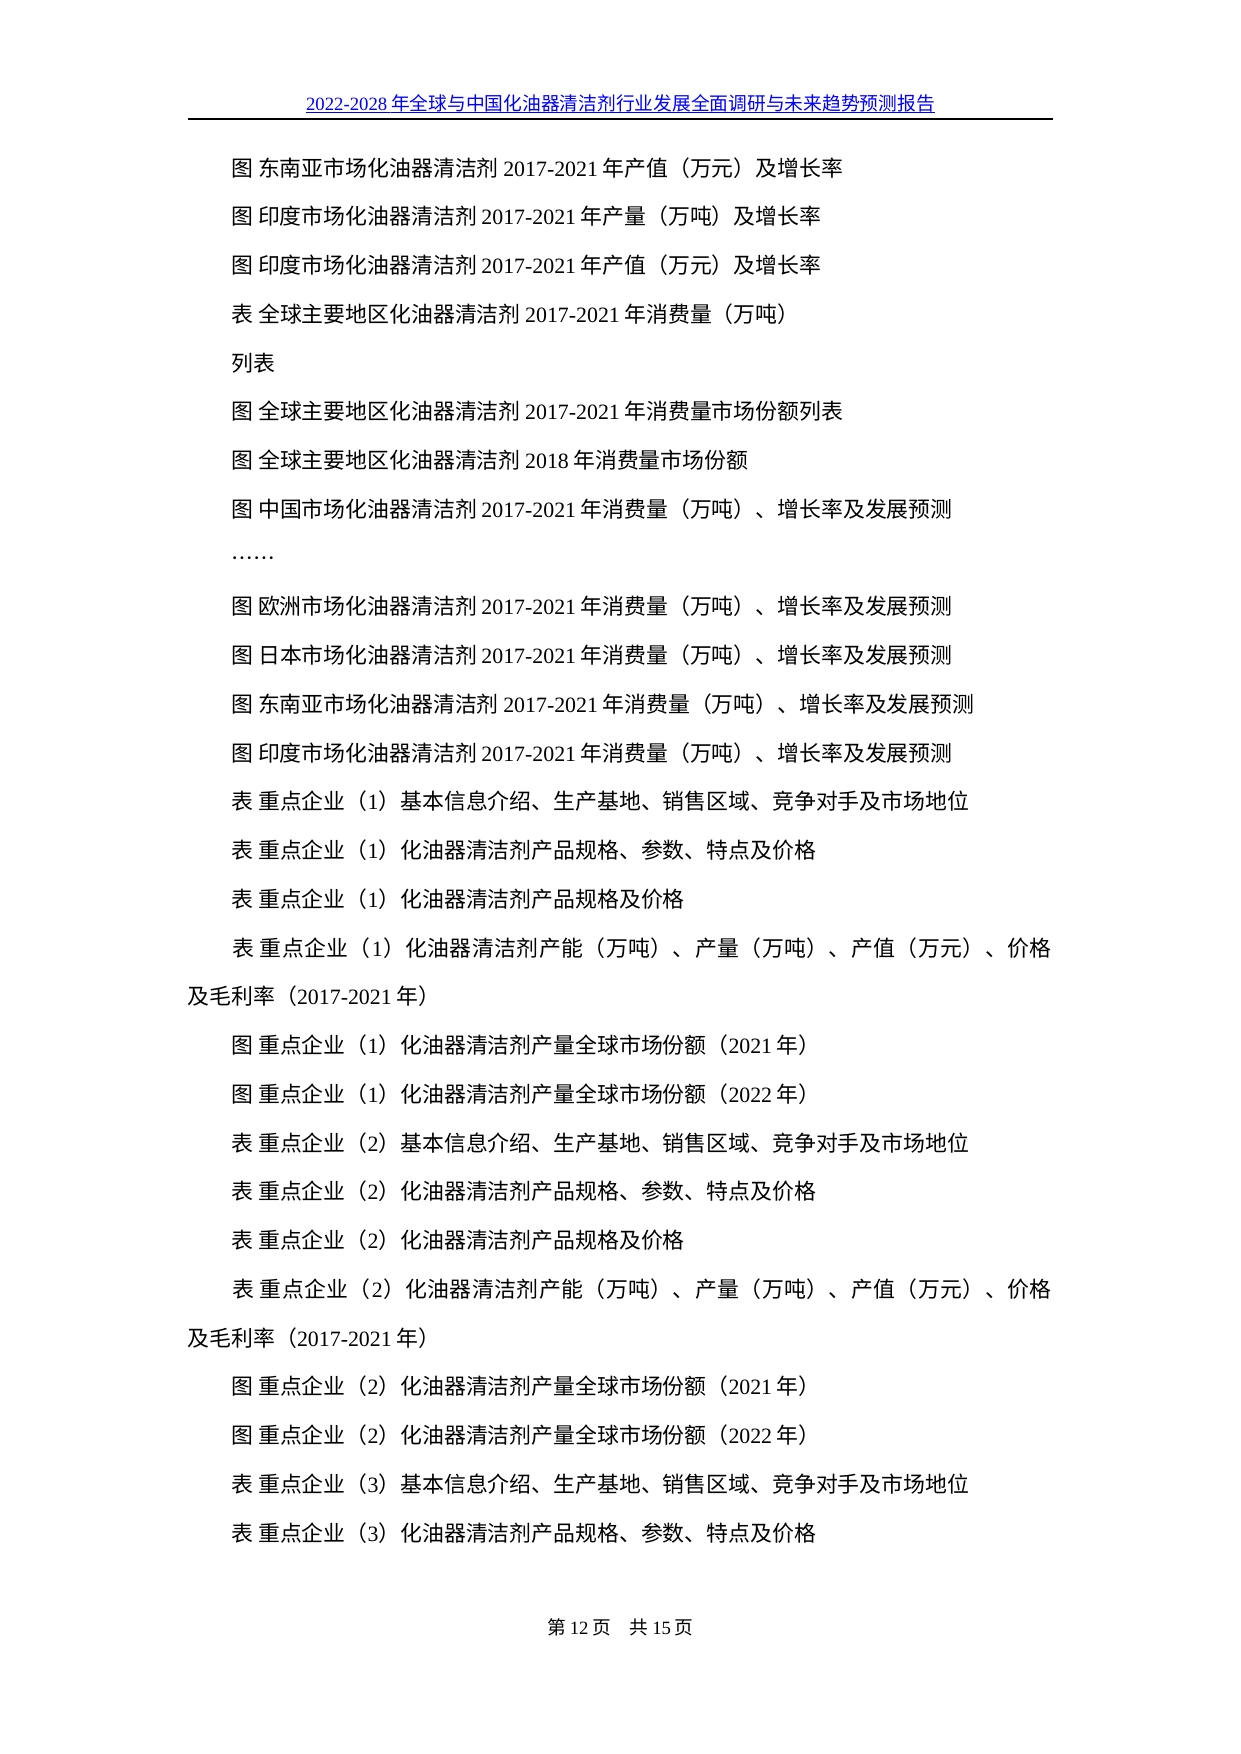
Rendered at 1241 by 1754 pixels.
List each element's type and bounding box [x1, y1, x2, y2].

text [187, 150, 1053, 1548]
